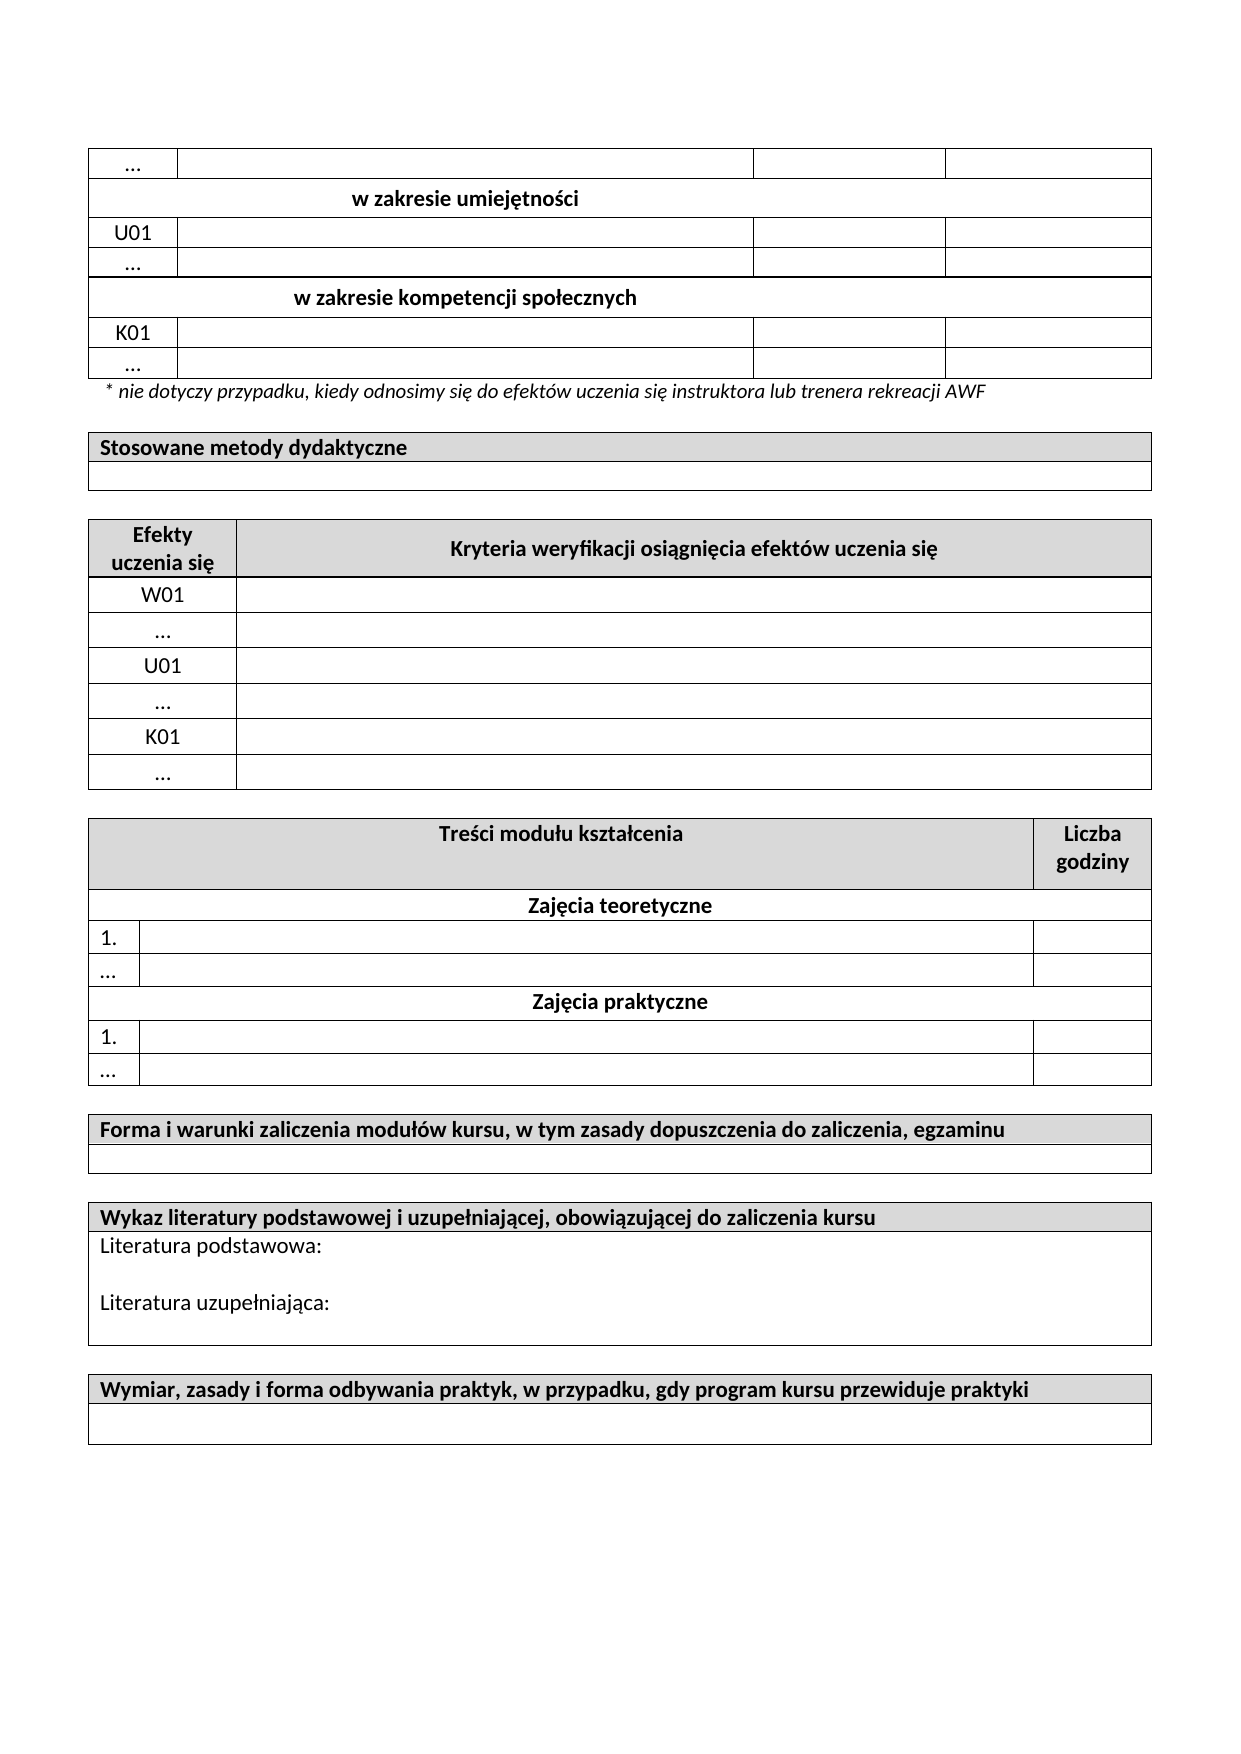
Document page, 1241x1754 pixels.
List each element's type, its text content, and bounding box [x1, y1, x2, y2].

table_header Kryteria weryfikacji osiągnięcia efektów uczenia się [237, 520, 1151, 576]
table_cell [1034, 1054, 1151, 1085]
table_cell [754, 218, 945, 247]
table_cell [1034, 954, 1151, 986]
table_cell U01 [89, 648, 236, 683]
text * nie dotyczy przypadku, kiedy odnosimy się do efektów uczenia się instruktora lub trenera rekreacji AWF [103, 379, 1093, 404]
table_cell U01 [89, 218, 177, 247]
table_cell [89, 179, 177, 217]
table_cell … [89, 613, 236, 647]
table_cell [178, 248, 753, 276]
table_cell [754, 348, 945, 378]
table_cell [140, 954, 1033, 986]
table_cell w zakresie kompetencji społecznych [177, 278, 753, 317]
table_cell [754, 149, 945, 178]
table_cell [237, 719, 1151, 753]
table_cell [1034, 1021, 1151, 1052]
table_cell [946, 318, 1151, 347]
table_cell [178, 149, 753, 178]
table_header Wymiar, zasady i forma odbywania praktyk, w przypadku, gdy program kursu przewiduje praktyki [89, 1375, 1151, 1403]
table_cell [237, 755, 1151, 789]
table_cell Zajęcia teoretyczne [89, 890, 1151, 920]
table_cell [754, 318, 945, 347]
table_cell [753, 179, 1151, 217]
table_cell [140, 1054, 1033, 1085]
table_cell 1. [89, 1021, 139, 1052]
table_header Wykaz literatury podstawowej i uzupełniającej, obowiązującej do zaliczenia kursu [89, 1203, 1151, 1231]
table_cell … [89, 149, 177, 178]
table_header Efekty uczenia się [89, 520, 236, 576]
table_cell … [89, 954, 139, 986]
table_cell … [89, 348, 177, 378]
table_header Treści modułu kształcenia [89, 819, 1033, 889]
table_cell [89, 1145, 1151, 1172]
table_cell Literatura podstawowa: Literatura uzupełniająca: [89, 1232, 1151, 1345]
table_cell [946, 348, 1151, 378]
table_cell w zakresie umiejętności [177, 179, 753, 217]
table_cell [754, 248, 945, 276]
table_cell K01 [89, 719, 236, 753]
table_cell W01 [89, 578, 236, 612]
table_cell [237, 578, 1151, 612]
table_header Liczba godziny [1034, 819, 1151, 889]
table_cell [946, 149, 1151, 178]
table_cell … [89, 248, 177, 276]
table_cell [140, 921, 1033, 953]
table_cell [89, 278, 177, 317]
table_cell [89, 1404, 1151, 1444]
table_cell [140, 1021, 1033, 1052]
table_cell … [89, 684, 236, 718]
table_cell … [89, 755, 236, 789]
table_cell [89, 462, 1151, 490]
table_cell [178, 218, 753, 247]
table_cell [237, 613, 1151, 647]
table_cell … [89, 1054, 139, 1085]
table_cell Zajęcia praktyczne [89, 987, 1151, 1019]
table_cell [753, 278, 1151, 317]
table_cell [237, 684, 1151, 718]
table_header Forma i warunki zaliczenia modułów kursu, w tym zasady dopuszczenia do zaliczenia, egzaminu [89, 1115, 1151, 1143]
table_cell 1. [89, 921, 139, 953]
table_cell [946, 218, 1151, 247]
table_cell K01 [89, 318, 177, 347]
table_cell [946, 248, 1151, 276]
table_cell [178, 348, 753, 378]
table_cell [1034, 921, 1151, 953]
table_cell [237, 648, 1151, 683]
table_cell [178, 318, 753, 347]
table_header Stosowane metody dydaktyczne [89, 433, 1151, 461]
